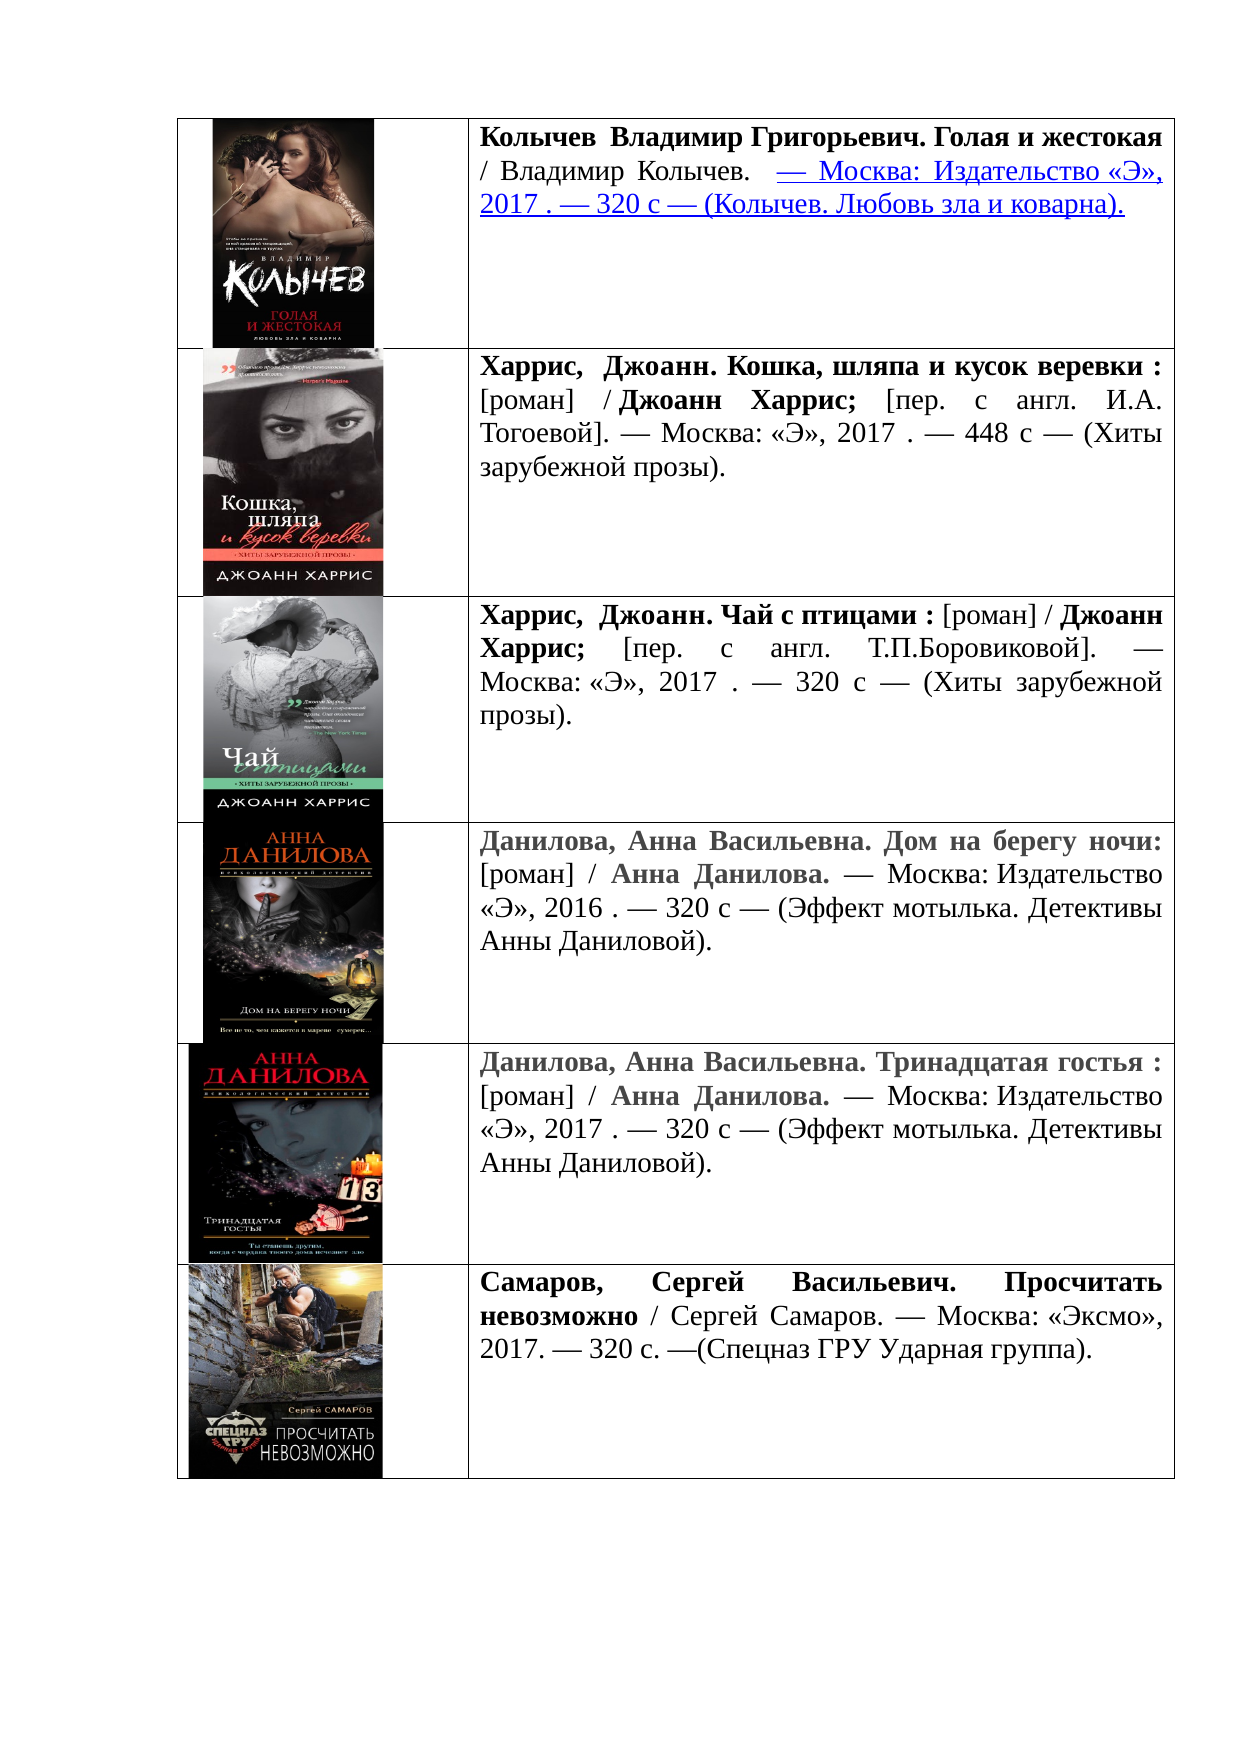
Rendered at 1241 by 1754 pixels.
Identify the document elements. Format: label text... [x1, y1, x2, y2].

table_cell Колычев Владимир Григорьевич. Голая и жестокая / Владимир Колычев. — Москва: Издательство «Э», 2017 . — 320 с — (Колычев. Любовь зла и коварна). [469, 119, 1174, 347]
table_cell [178, 597, 203, 822]
table_cell Самаров, Сергей Васильевич. Просчитать невозможно / Сергей Самаров. — Москва: «Эксмо», 2017. — 320 с. —(Спецназ ГРУ Ударная группа). [469, 1265, 1174, 1478]
table_cell Харрис, Джоанн. Чай с птицами : [роман] / Джоанн Харрис; [пер. с англ. Т.П.Боровиковой]. — Москва: «Э», 2017 . — 320 с — (Хиты зарубежной прозы). [469, 597, 1174, 822]
table_cell [384, 823, 468, 1043]
picture [188, 1044, 383, 1263]
table_cell [178, 349, 203, 596]
picture [203, 119, 384, 1043]
table_cell [178, 823, 203, 1043]
table_cell Данилова, Анна Васильевна. Дом на берегу ночи: [роман] / Анна Данилова. — Москва: Издательство «Э», 2016 . — 320 с — (Эффект мотылька. Детективы Анны Даниловой). [469, 823, 1174, 1043]
table_cell [375, 119, 468, 347]
table_cell [383, 1265, 468, 1478]
table_cell [178, 1265, 188, 1478]
table_cell [384, 597, 468, 822]
table_cell [384, 349, 468, 596]
table_cell Харрис, Джоанн. Кошка, шляпа и кусок веревки : [роман] / Джоанн Харрис; [пер. с англ. И.А. Тогоевой]. — Москва: «Э», 2017 . — 448 с — (Хиты зарубежной прозы). [469, 349, 1174, 596]
table_cell [383, 1044, 468, 1263]
table_cell Данилова, Анна Васильевна. Тринадцатая гостья : [роман] / Анна Данилова. — Москва: Издательство «Э», 2017 . — 320 с — (Эффект мотылька. Детективы Анны Даниловой). [469, 1044, 1174, 1263]
table_cell [178, 119, 212, 347]
table_cell [178, 1044, 188, 1263]
picture [188, 1264, 383, 1479]
